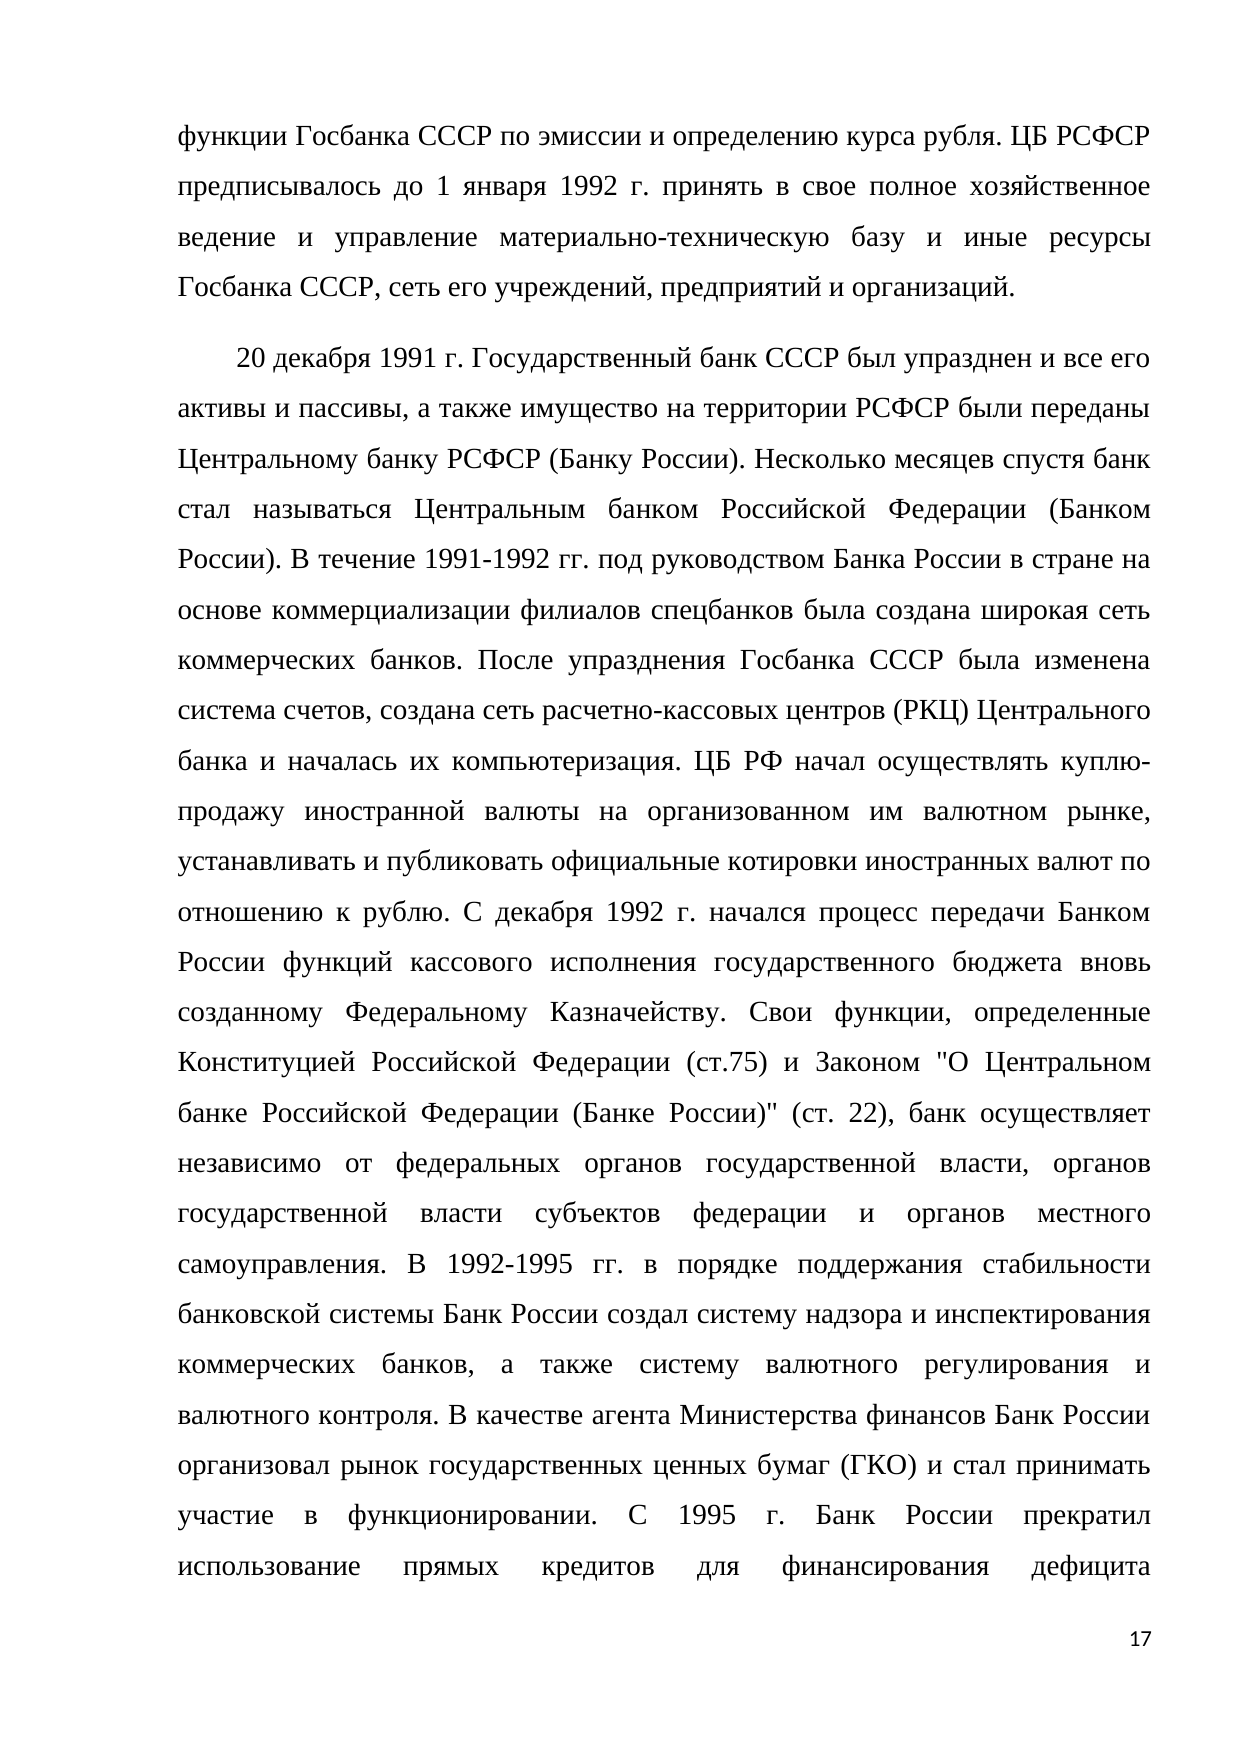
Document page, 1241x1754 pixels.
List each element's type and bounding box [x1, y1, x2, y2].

text [177, 340, 1152, 1581]
text [177, 118, 1152, 303]
